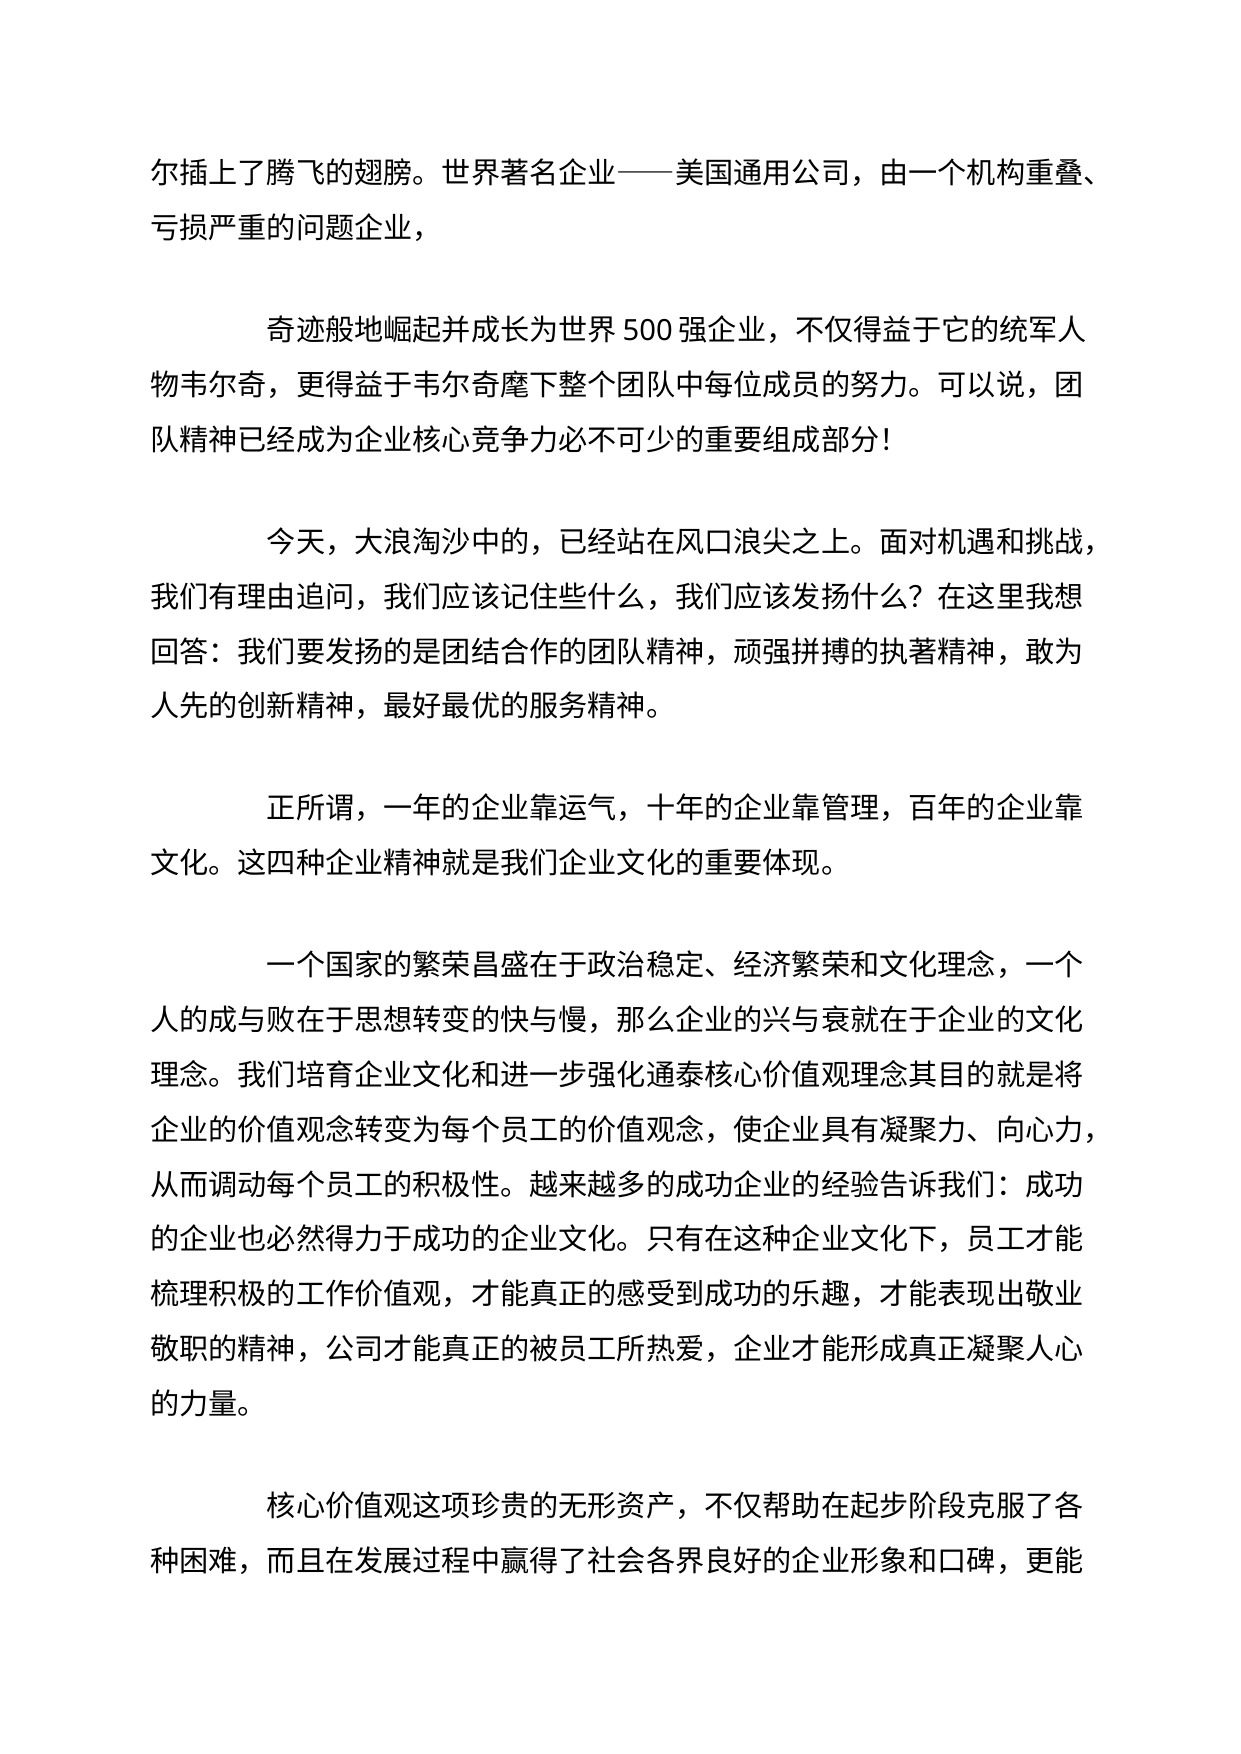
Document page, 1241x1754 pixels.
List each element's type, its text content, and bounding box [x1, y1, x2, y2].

text 奇迹般地崛起并成长为世界500强企业，不仅得益于它的统军人物韦尔奇，更得益于韦尔奇麾下整个团队中每位成员的努力。可以说，团队精神已经成为企业核心竞争力必不可少的重要组成部分！ [150, 307, 1090, 459]
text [150, 150, 1090, 247]
text 正所谓，一年的企业靠运气，十年的企业靠管理，百年的企业靠文化。这四种企业精神就是我们企业文化的重要体现。 [150, 785, 1090, 882]
text 今天，大浪淘沙中的，已经站在风口浪尖之上。面对机遇和挑战，我们有理由追问，我们应该记住些什么，我们应该发扬什么？在这里我想回答：我们要发扬的是团结合作的团队精神，顽强拼搏的执著精神，敢为人先的创新精神，最好最优的服务精神。 [150, 518, 1090, 725]
text 一个国家的繁荣昌盛在于政治稳定、经济繁荣和文化理念，一个人的成与败在于思想转变的快与慢，那么企业的兴与衰就在于企业的文化理念。我们培育企业文化和进一步强化通泰核心价值观理念其目的就是将企业的价值观念转变为每个员工的价值观念，使企业具有凝聚力、向心力，从而调动每个员工的积极性。越来越多的成功企业的经验告诉我们：成功的企业也必然得力于成功的企业文化。只有在这种企业文化下，员工才能梳理积极的工作价值观，才能真正的感受到成功的乐趣，才能表现出敬业敬职的精神，公司才能真正的被员工所热爱，企业才能形成真正凝聚人心的力量。 [150, 941, 1090, 1423]
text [150, 1482, 1090, 1579]
